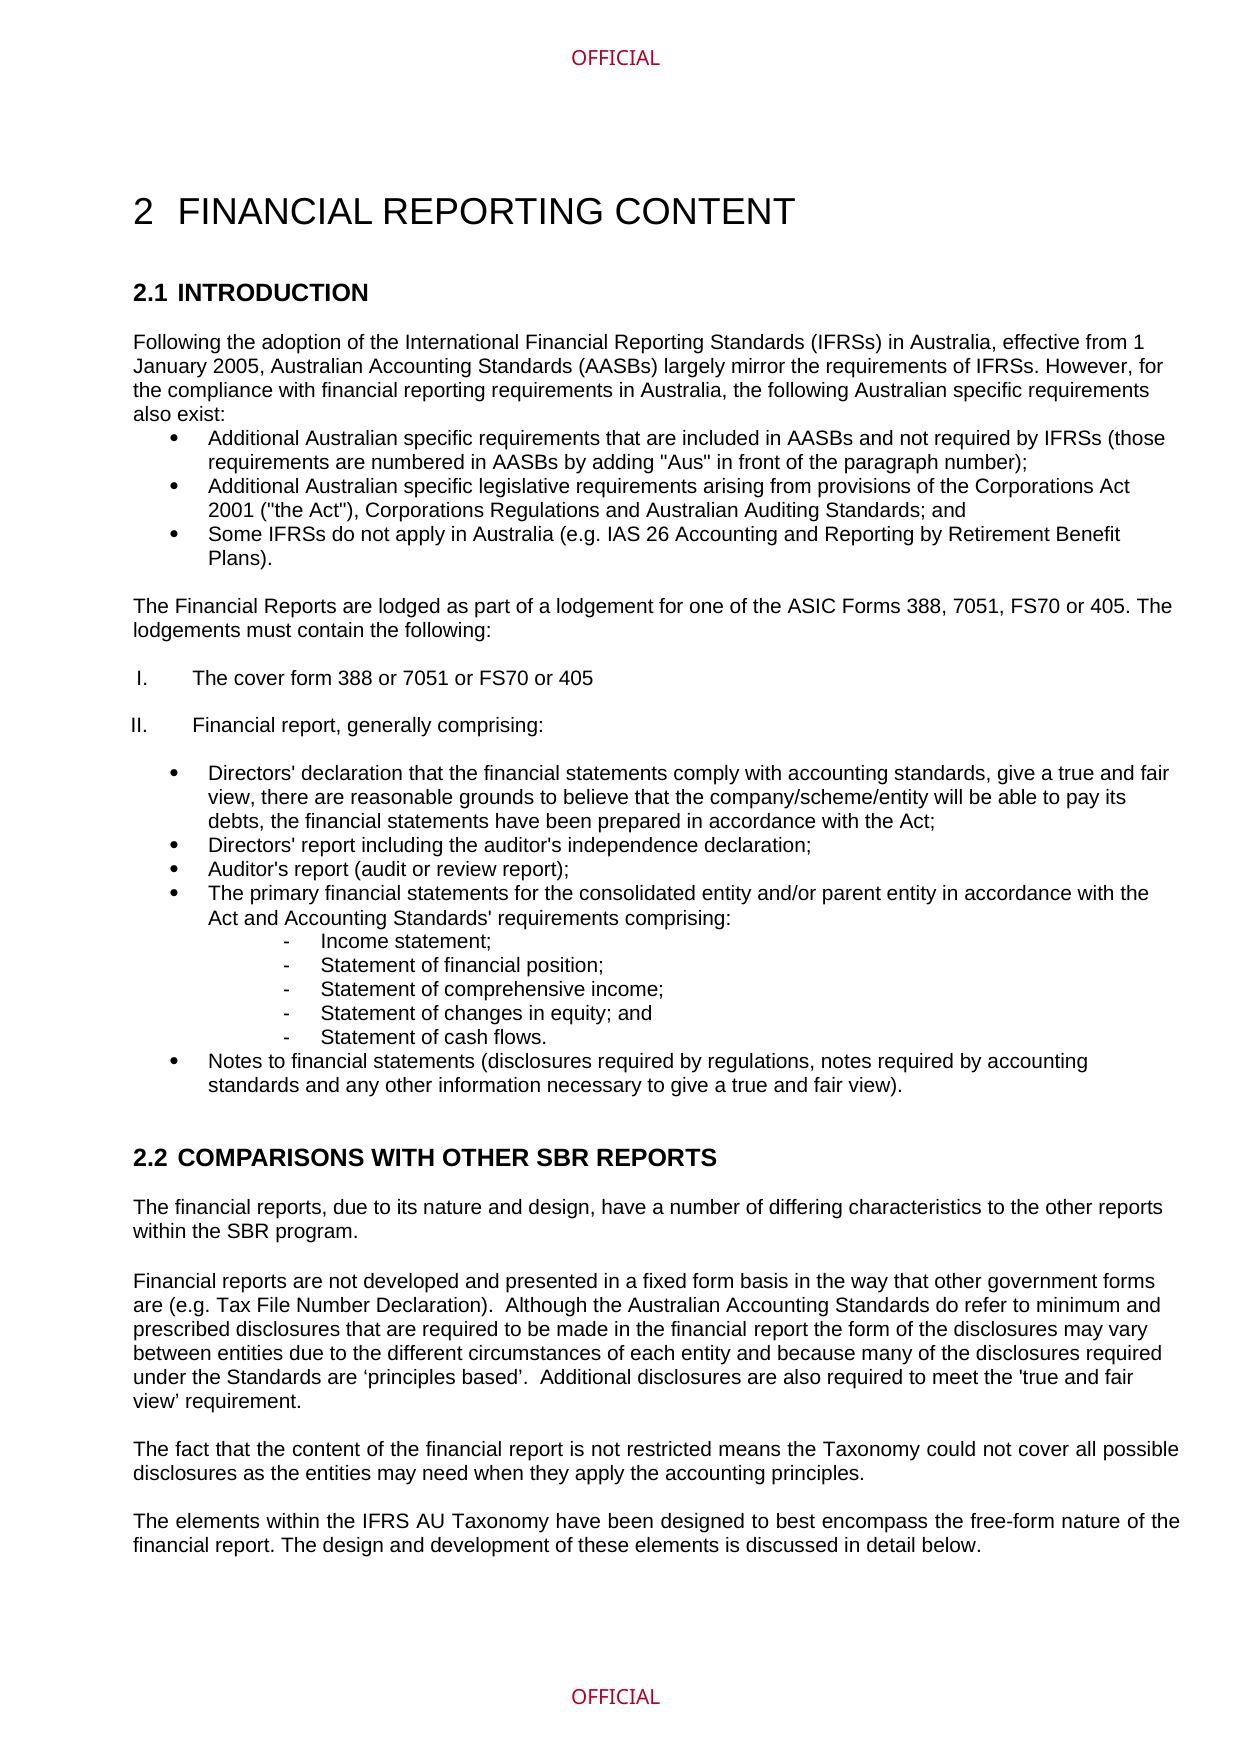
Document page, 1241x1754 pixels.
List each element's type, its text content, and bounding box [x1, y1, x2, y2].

list Notes to financial statements (disclosures required by regulations, notes required by accounting standards and any other information necessary to give a true and fair view). [170, 1049, 1181, 1097]
text Comparisons with other SBR reports [133, 1143, 1181, 1172]
list Income statement; [283, 929, 1181, 953]
text The fact that the content of the financial report is not restricted means the Taxonomy could not cover all possible disclosures as the entities may need when they apply the accounting principles. [133, 1437, 1181, 1484]
list The primary financial statements for the consolidated entity and/or parent entity in accordance with the Act and Accounting Standards' requirements comprising: [170, 881, 1181, 929]
list Statement of comprehensive income; [283, 977, 1181, 1001]
text Introduction [133, 278, 1181, 307]
list Auditor's report (audit or review report); [170, 857, 1181, 881]
list Statement of financial position; [283, 953, 1181, 977]
list Statement of cash flows. [283, 1025, 1181, 1049]
text Financial reports are not developed and presented in a fixed form basis in the way that other government forms are (e.g. Tax File Number Declaration). Although the Australian Accounting Standards do refer to minimum and prescribed disclosures that are required to be made in the financial report the form of the disclosures may vary between entities due to the different circumstances of each entity and because many of the disclosures required under the Standards are ‘principles based’. Additional disclosures are also required to meet the 'true and fair view’ requirement. [133, 1269, 1181, 1413]
text Financial reporting content [133, 189, 1181, 232]
list Directors' declaration that the financial statements comply with accounting standards, give a true and fair view, there are reasonable grounds to believe that the company/scheme/entity will be able to pay its debts, the financial statements have been prepared in accordance with the Act; [170, 761, 1181, 833]
text The Financial Reports are lodged as part of a lodgement for one of the ASIC Forms 388, 7051, FS70 or 405. The lodgements must contain the following: [133, 593, 1181, 641]
list Additional Australian specific requirements that are included in AASBs and not required by IFRSs (those requirements are numbered in AASBs by adding "Aus" in front of the paragraph number); [170, 425, 1181, 473]
text Following the adoption of the International Financial Reporting Standards (IFRSs) in Australia, effective from 1 January 2005, Australian Accounting Standards (AASBs) largely mirror the requirements of IFRSs. However, for the compliance with financial reporting requirements in Australia, the following Australian specific requirements also exist: [133, 329, 1181, 425]
text The elements within the IFRS AU Taxonomy have been designed to best encompass the free-form nature of the financial report. The design and development of these elements is discussed in detail below. [133, 1508, 1181, 1556]
list Statement of changes in equity; and [283, 1001, 1181, 1025]
list Directors' report including the auditor's independence declaration; [170, 833, 1181, 857]
list Financial report, generally comprising: [148, 713, 1181, 737]
list Additional Australian specific legislative requirements arising from provisions of the Corporations Act 2001 ("the Act"), Corporations Regulations and Australian Auditing Standards; and [170, 473, 1181, 521]
list The cover form 388 or 7051 or FS70 or 405 [148, 665, 1181, 689]
list Some IFRSs do not apply in Australia (e.g. IAS 26 Accounting and Reporting by Retirement Benefit Plans). [170, 521, 1181, 569]
text The financial reports, due to its nature and design, have a number of differing characteristics to the other reports within the SBR program. [133, 1194, 1181, 1242]
